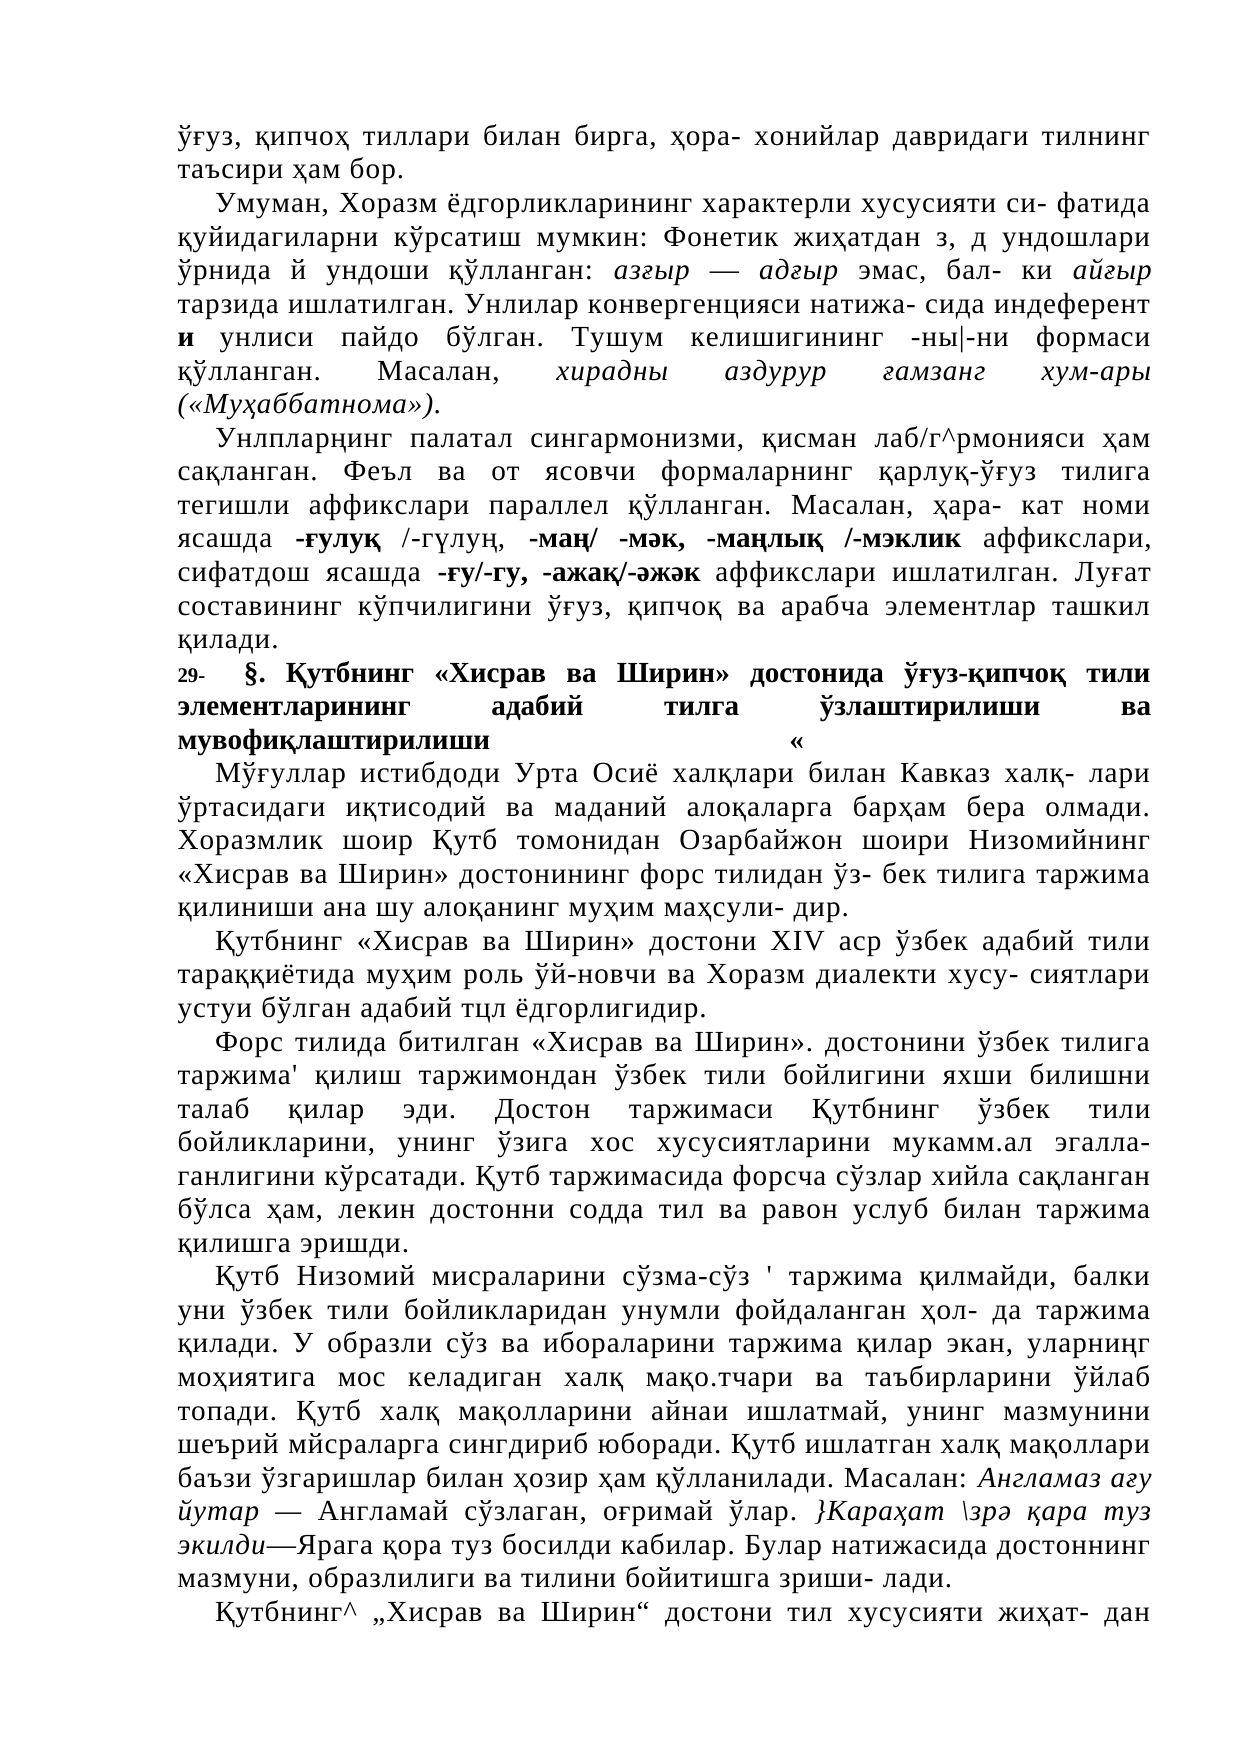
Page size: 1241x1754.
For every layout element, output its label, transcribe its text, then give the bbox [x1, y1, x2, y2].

text Форс тилида битилган «Хисрав ва Ширин». достонини ўзбек тилига таржима' қилиш таржимондан ўзбек тили бойлигини яхши билишни талаб қилар эди. Достон таржимаси Қутбнинг ўзбек тили бойликларини, унинг ўзига хос хусусиятларини мукамм.ал эгалла- ганлигини кўрсатади. Қутб таржимасида форсча сўзлар хийла сақланган бўлса ҳам, лекин достонни содда тил ва равон услуб билан таржима қилишга эришди. [177, 1024, 1152, 1258]
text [177, 1594, 1152, 1627]
text Қутб Низомий мисраларини сўзма-сўз ' таржима қилмайди, балки уни ўзбек тили бойликларидан унумли фойдаланган ҳол- да таржима қилади. У образли сўз ва ибораларини таржима қилар экан, уларниңг моҳиятига мос келадиган халқ мақо.тчари ва таъбирларини ўйлаб топади. Қутб халқ мақолларини айнаи ишлатмай, унинг мазмунини шеърий мйсраларга сингдириб юборади. Қутб ишлатган халқ мақоллари баъзи ўзгаришлар билан ҳозир ҳам қўлланилади. Масалан: Англамаз ағу йутар — Англамай сўзлаган, оғримай ўлар. }Караҳат \зрә қара туз экилди—Ярага қора туз босилди кабилар. Булар натижасида достоннинг мазмуни, образлилиги ва тилини бойитишга зриши- лади. [177, 1258, 1152, 1594]
text Умуман, Хоразм ёдгорликларининг характерли хусусияти си- фатида қуйидагиларни кўрсатиш мумкин: Фонетик жиҳатдан з, д ундошлари ўрнида й ундоши қўлланган: азғыр — адғыр эмас, бал- ки айғыр тарзида ишлатилган. Унлилар конвергенцияси натижа- сида индеферент и унлиси пайдо бўлган. Тушум келишигининг -ны|-ни формаси қўлланган. Масалан, хирадны аздурур ғамзанг хум-ары («Муҳаббатнома»). [177, 185, 1152, 420]
list §. Қутбнинг «Хисрав ва Ширин» достонида ўғуз-қипчоқ тили элементларининг адабий тилга ўзлаштирилиши ва мувофиқлаштирилиши « [177, 655, 1152, 755]
text Унлпларңинг палатал сингармонизми, қисман лаб/г^рмонияси ҳам сақланган. Феъл ва от ясовчи формаларнинг қарлуқ-ўғуз тилига тегишли аффикслари параллел қўлланган. Масалан, ҳара- кат номи ясашда -ғулуқ /-гүлуң, -маң/ -мәк, -маңлық /-мэклик аффикслари, сифатдош ясашда -ғу/-гу, -ажақ/-әжәк аффикслари ишлатилган. Луғат составининг кўпчилигини ўғуз, қипчоқ ва арабча элементлар ташкил қилади. [177, 420, 1152, 655]
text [177, 118, 1152, 185]
text Мўғуллар истибдоди Урта Осиё халқлари билан Кавказ халқ- лари ўртасидаги иқтисодий ва маданий алоқаларга барҳам бера олмади. Хоразмлик шоир Қутб томонидан Озарбайжон шоири Низомийнинг «Хисрав ва Ширин» достонининг форс тилидан ўз- бек тилига таржима қилиниши ана шу алоқанинг муҳим маҳсули- дир. [177, 755, 1152, 923]
text Қутбнинг «Хисрав ва Ширин» достони XIV аср ўзбек адабий тили тараққиётида муҳим роль ўй-новчи ва Хоразм диалекти хусу- сиятлари устуи бўлган адабий тцл ёдгорлигидир. [177, 923, 1152, 1024]
